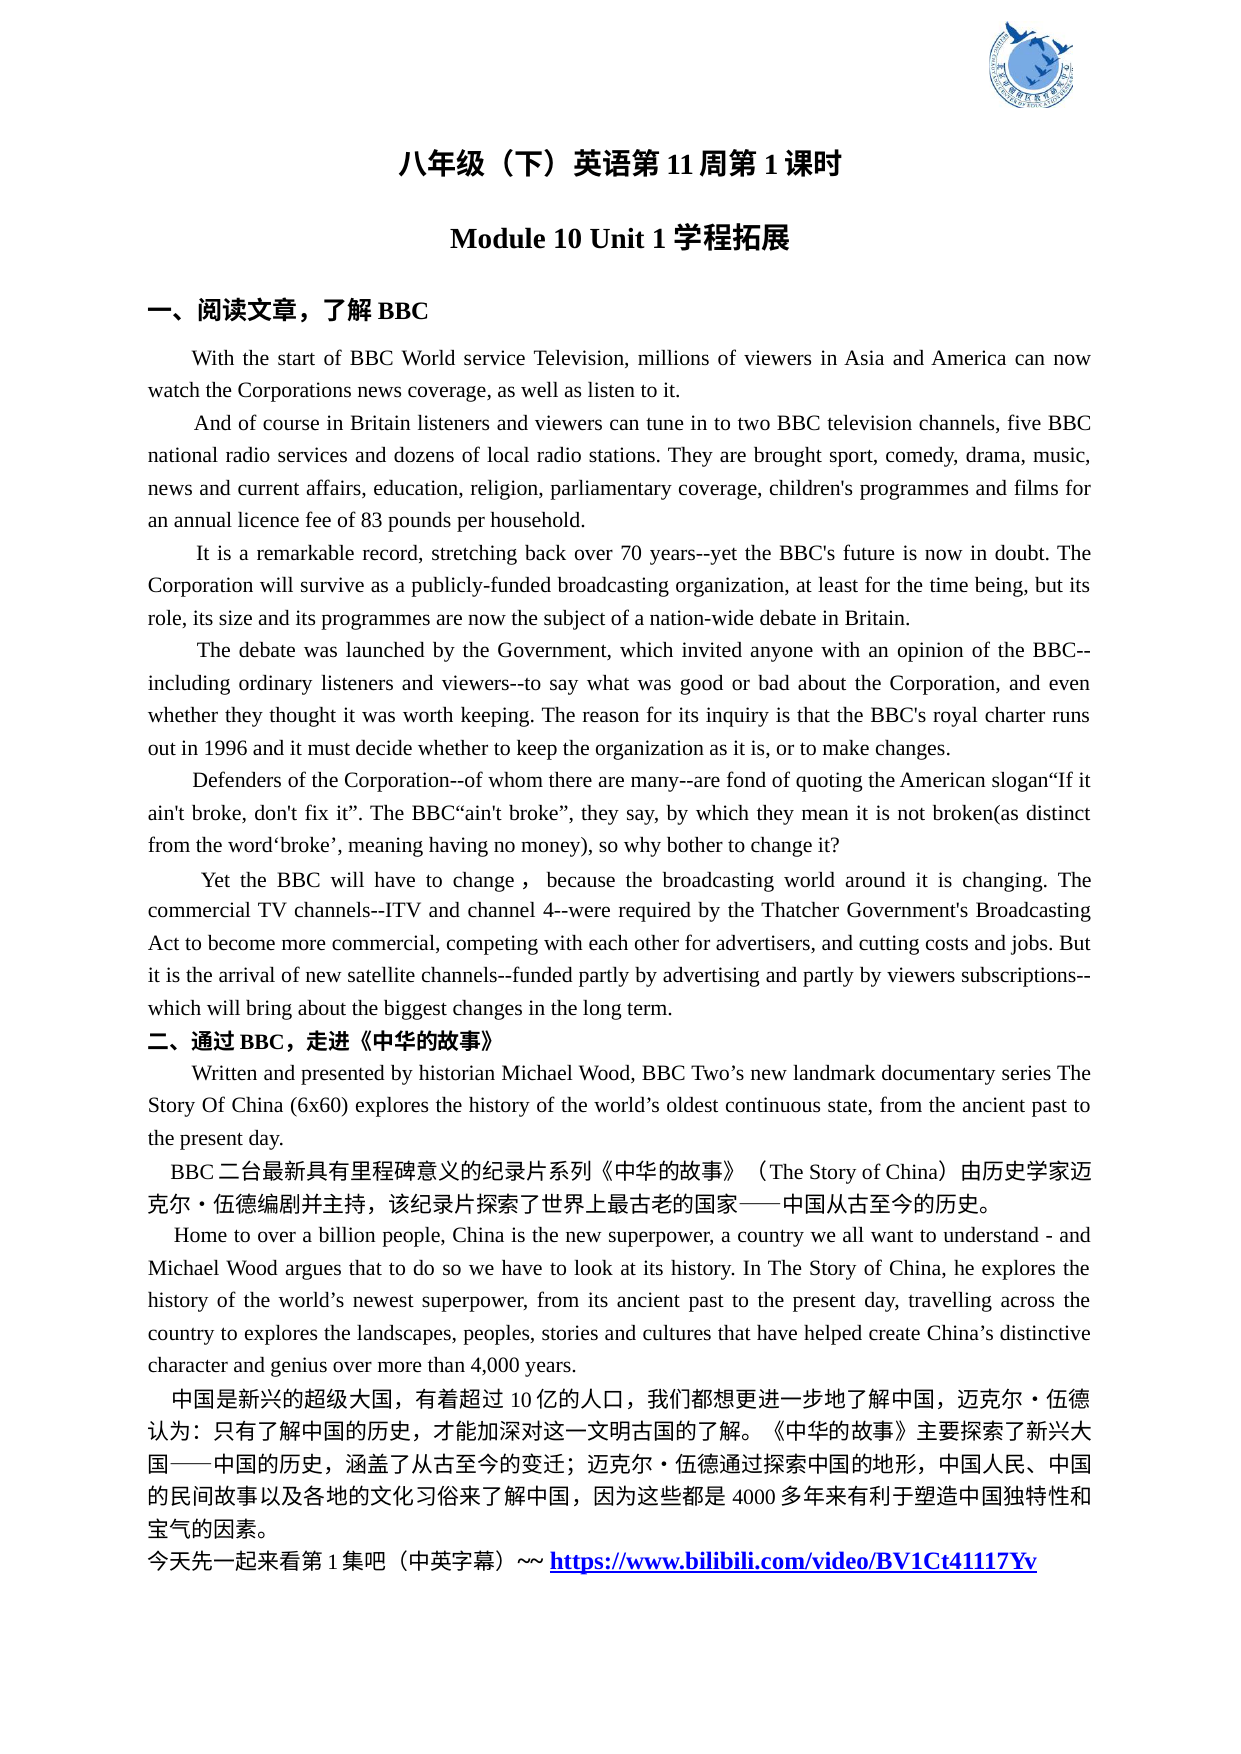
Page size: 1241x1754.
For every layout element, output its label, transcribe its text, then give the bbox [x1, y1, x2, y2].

text With the start of BBC World service Television, millions of viewers in Asia and America can now watch the Corporations news coverage, as well as listen to it. [148, 341, 1093, 406]
text Module 10 Unit 1 学程拓展 [148, 203, 1093, 268]
text 二、通过BBC，走进《中华的故事》 [148, 1024, 1093, 1056]
text Defenders of the Corporation--of whom there are many--are fond of quoting the American slogan“If it ain't broke, don't fix it”. The BBC“ain't broke”, they say, by which they mean it is not broken(as distinct from the word‘broke’, meaning having no money), so why bother to change it? [148, 764, 1093, 861]
text Yet the BBC will have to change，because the broadcasting world around it is changing. The commercial TV channels--ITV and channel 4--were required by the Thatcher Government's Broadcasting Act to become more commercial, competing with each other for advertisers, and cutting costs and jobs. But it is the arrival of new satellite channels--funded partly by advertising and partly by viewers subscriptions--which will bring about the biggest changes in the long term. [148, 861, 1093, 1024]
text 一、阅读文章，了解BBC [148, 276, 1093, 341]
text 八年级（下）英语第11周第1课时 [148, 129, 1093, 194]
text 今天先一起来看第1集吧（中英字幕）~~ https://www.bilibili.com/video/BV1Ct41117Yv [148, 1544, 1093, 1576]
text And of course in Britain listeners and viewers can tune in to two BBC television channels, five BBC national radio services and dozens of local radio stations. They are brought sport, comedy, drama, music, news and current affairs, education, religion, parliamentary coverage, children's programmes and films for an annual licence fee of 83 pounds per household. [148, 406, 1093, 536]
picture [988, 21, 1073, 106]
text It is a remarkable record, stretching back over 70 years--yet the BBC's future is now in doubt. The Corporation will survive as a publicly-funded broadcasting organization, at least for the time being, but its role, its size and its programmes are now the subject of a nation-wide debate in Britain. [148, 536, 1093, 634]
text Written and presented by historian Michael Wood, BBC Two’s new landmark documentary series The Story Of China (6x60) explores the history of the world’s oldest continuous state, from the ancient past to the present day. BBC二台最新具有里程碑意义的纪录片系列《中华的故事》（The Story of China）由历史学家迈克尔•伍德编剧并主持，该纪录片探索了世界上最古老的国家——中国从古至今的历史。 Home to over a billion people, China is the new superpower, a country we all want to understand - and Michael Wood argues that to do so we have to look at its history. In The Story of China, he explores the history of the world’s newest superpower, from its ancient past to the present day, travelling across the country to explores the landscapes, peoples, stories and cultures that have helped create China’s distinctive character and genius over more than 4,000 years. 中国是新兴的超级大国，有着超过10亿的人口，我们都想更进一步地了解中国，迈克尔•伍德认为：只有了解中国的历史，才能加深对这一文明古国的了解。《中华的故事》主要探索了新兴大国——中国的历史，涵盖了从古至今的变迁；迈克尔•伍德通过探索中国的地形，中国人民、中国的民间故事以及各地的文化习俗来了解中国，因为这些都是4000多年来有利于塑造中国独特性和宝气的因素。 [148, 1056, 1093, 1544]
text The debate was launched by the Government, which invited anyone with an opinion of the BBC--including ordinary listeners and viewers--to say what was good or bad about the Corporation, and even whether they thought it was worth keeping. The reason for its inquiry is that the BBC's royal charter runs out in 1996 and it must decide whether to keep the organization as it is, or to make changes. [148, 634, 1093, 764]
